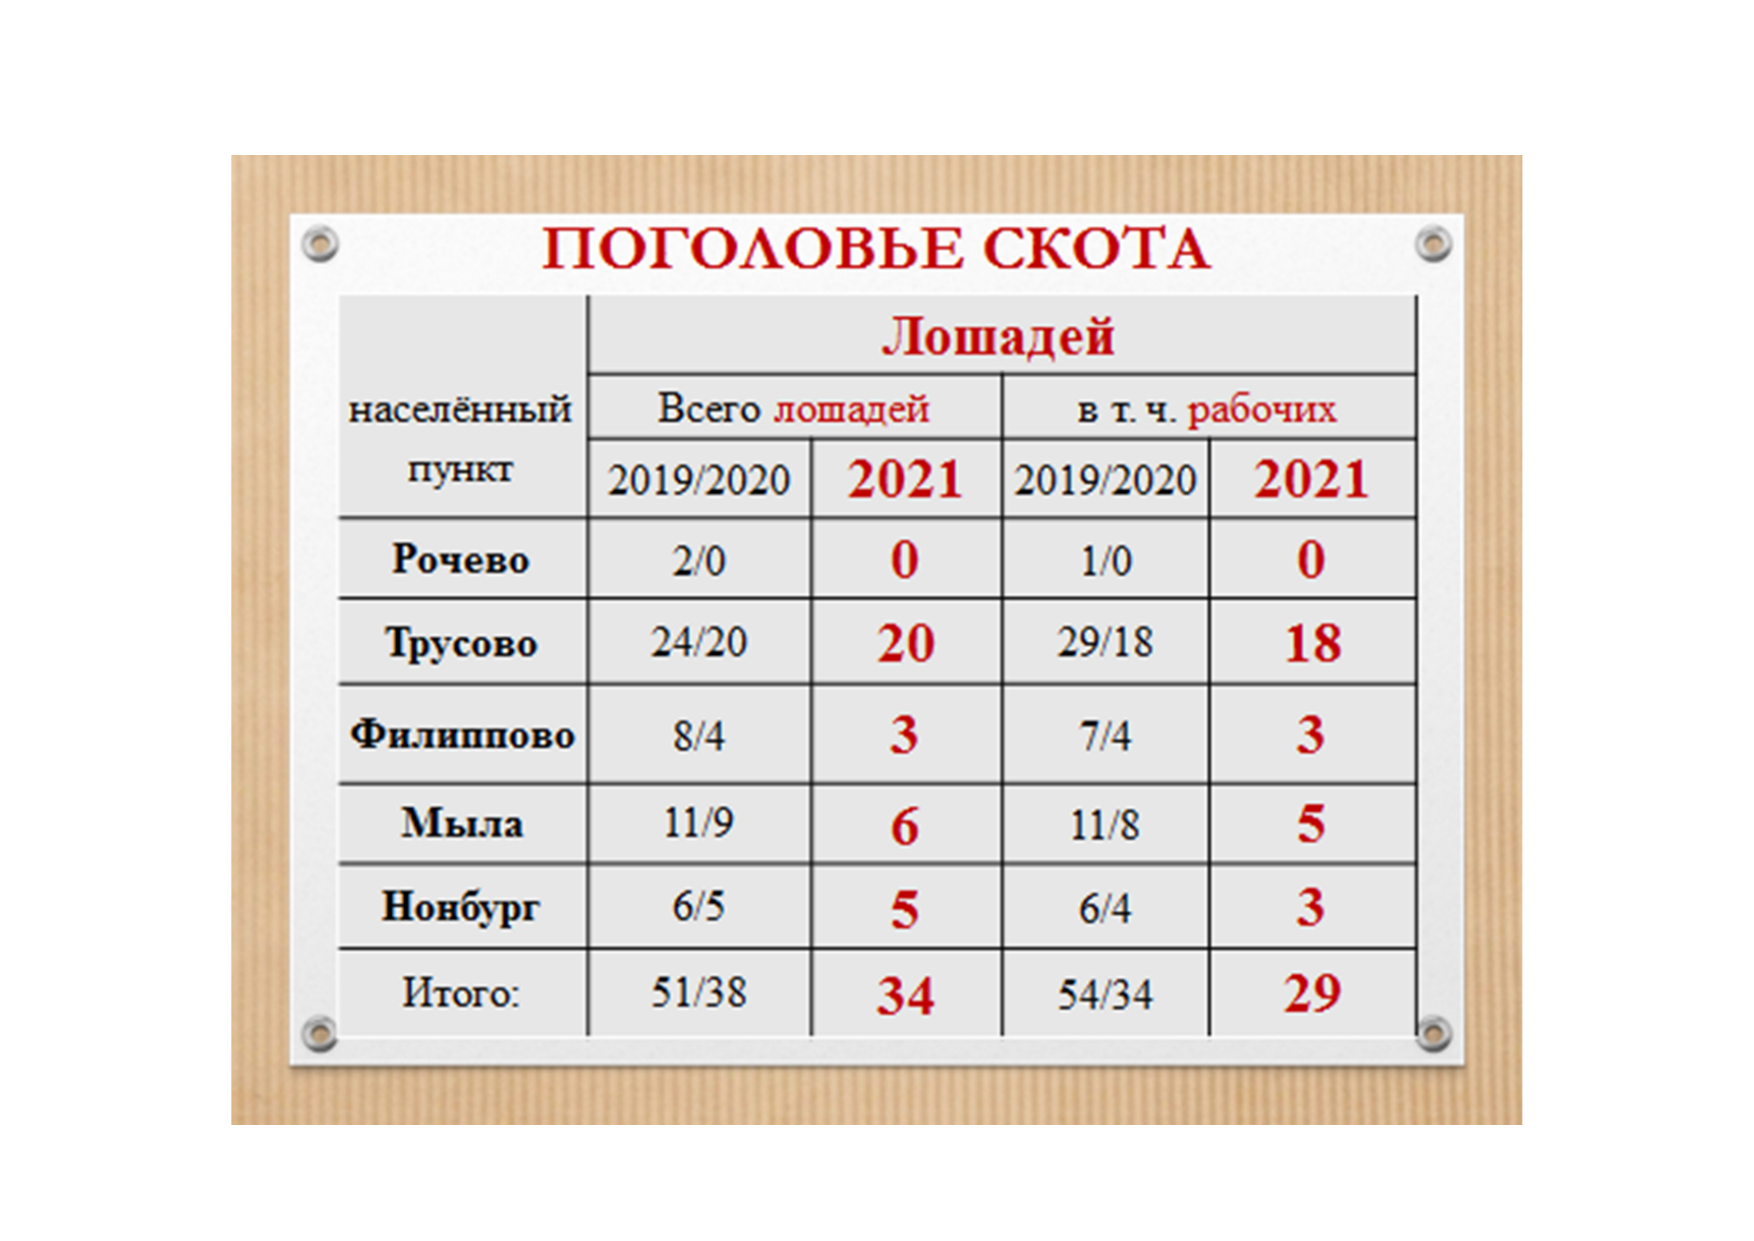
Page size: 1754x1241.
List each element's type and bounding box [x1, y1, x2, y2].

picture [231, 155, 1523, 1125]
